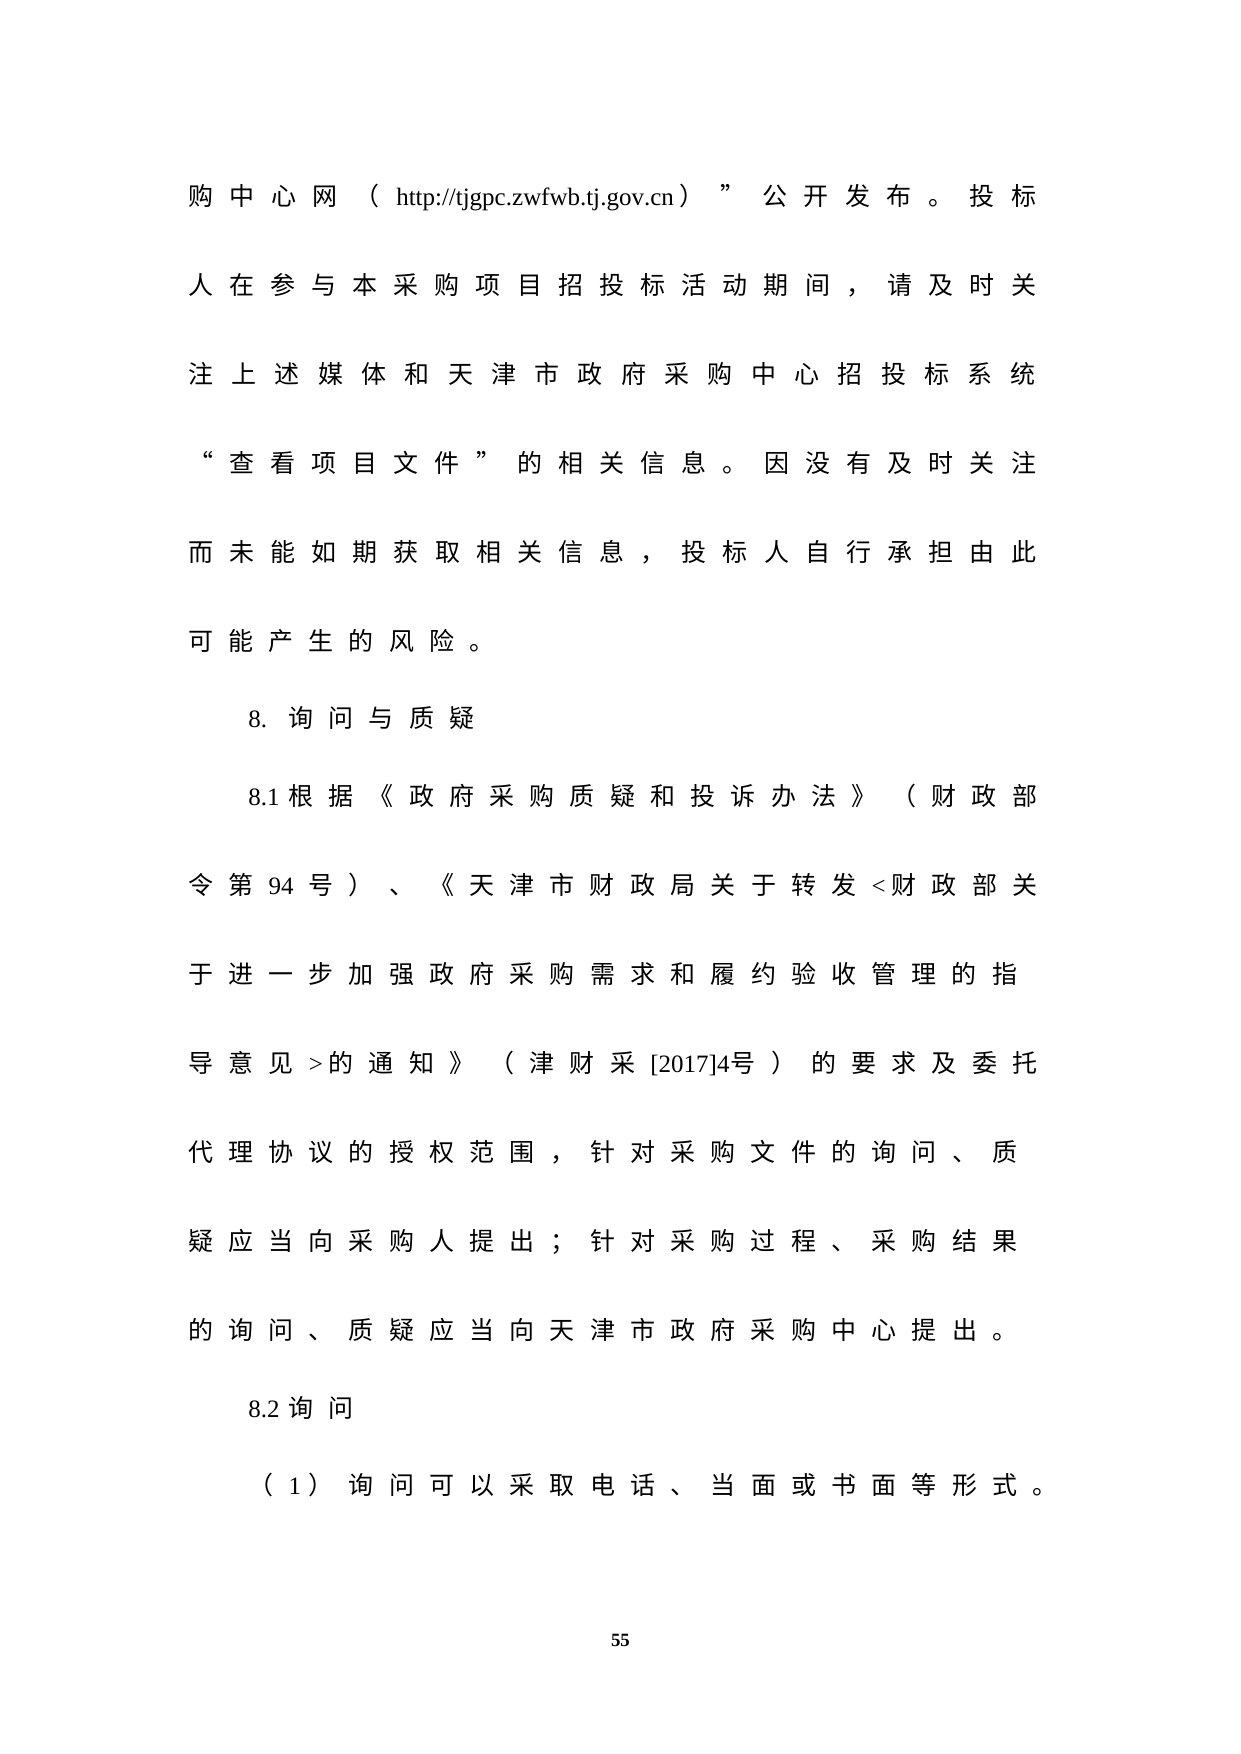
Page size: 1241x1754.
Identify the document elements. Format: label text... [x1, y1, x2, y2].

text 8.1 根据《政府采购质疑和投诉办法》（财政部令第94号）、《天津市财政局关于转发<财政部关于进一步加强政府采购需求和履约验收管理的指导意见>的通知》（津财采[2017]4号）的要求及委托代理协议的授权范围，针对采购文件的询问、质疑应当向采购人提出；针对采购过程、采购结果的询问、质疑应当向天津市政府采购中心提出。 [188, 765, 1052, 1358]
text 8. 询问与质疑 [188, 687, 1052, 747]
text （1）询问可以采取电话、当面或书面等形式。 [188, 1454, 1052, 1513]
text 8.2 询问 [188, 1377, 1052, 1436]
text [188, 164, 1052, 669]
